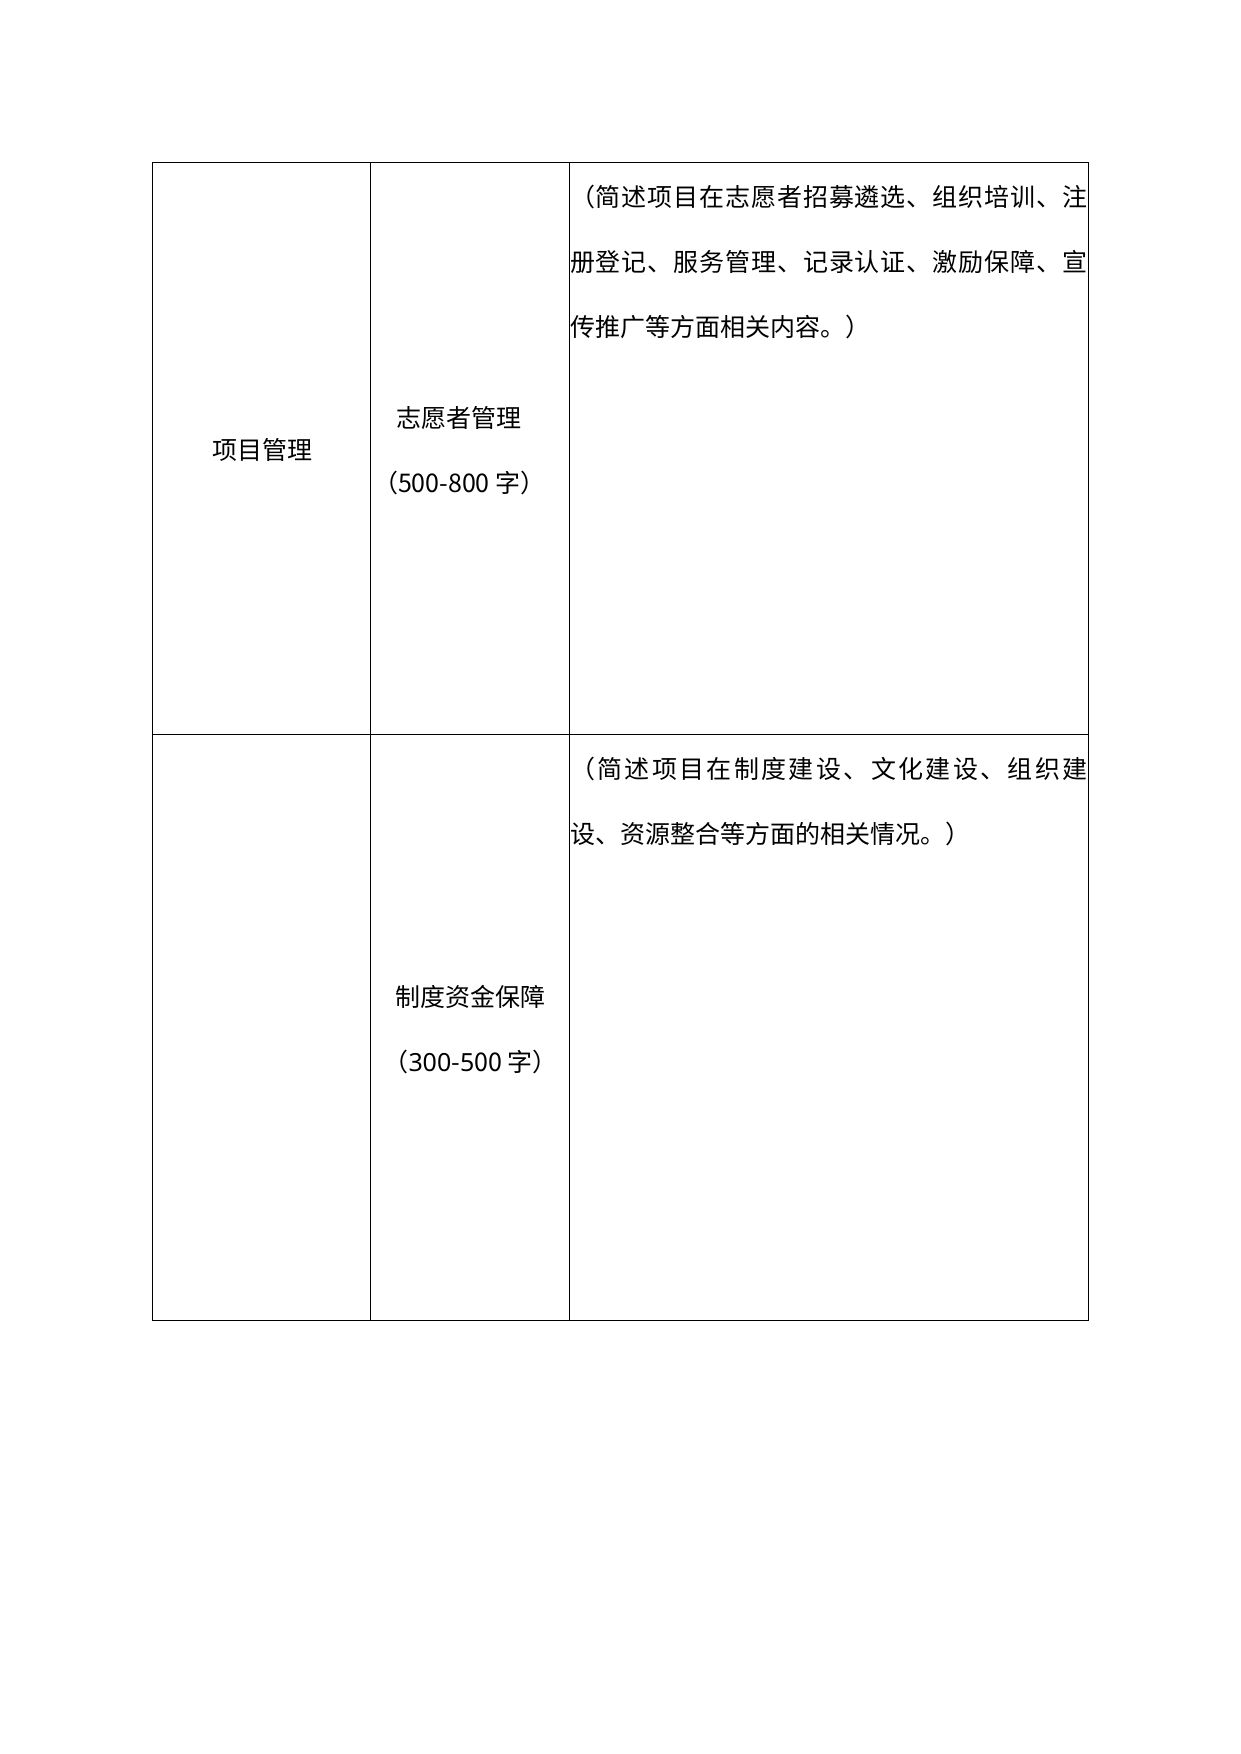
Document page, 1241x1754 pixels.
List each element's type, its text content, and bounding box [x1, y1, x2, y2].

table_cell 志愿者管理 （500-800字） [371, 163, 569, 734]
table_cell （简述项目在志愿者招募遴选、组织培训、注册登记、服务管理、记录认证、激励保障、宣传推广等方面相关内容。） [570, 163, 1088, 734]
table_cell 项目管理 [153, 163, 370, 734]
table_cell （简述项目在制度建设、文化建设、组织建设、资源整合等方面的相关情况。） [570, 735, 1088, 1320]
table_cell [153, 735, 370, 1320]
table_cell 制度资金保障 （300-500字） [371, 735, 569, 1320]
